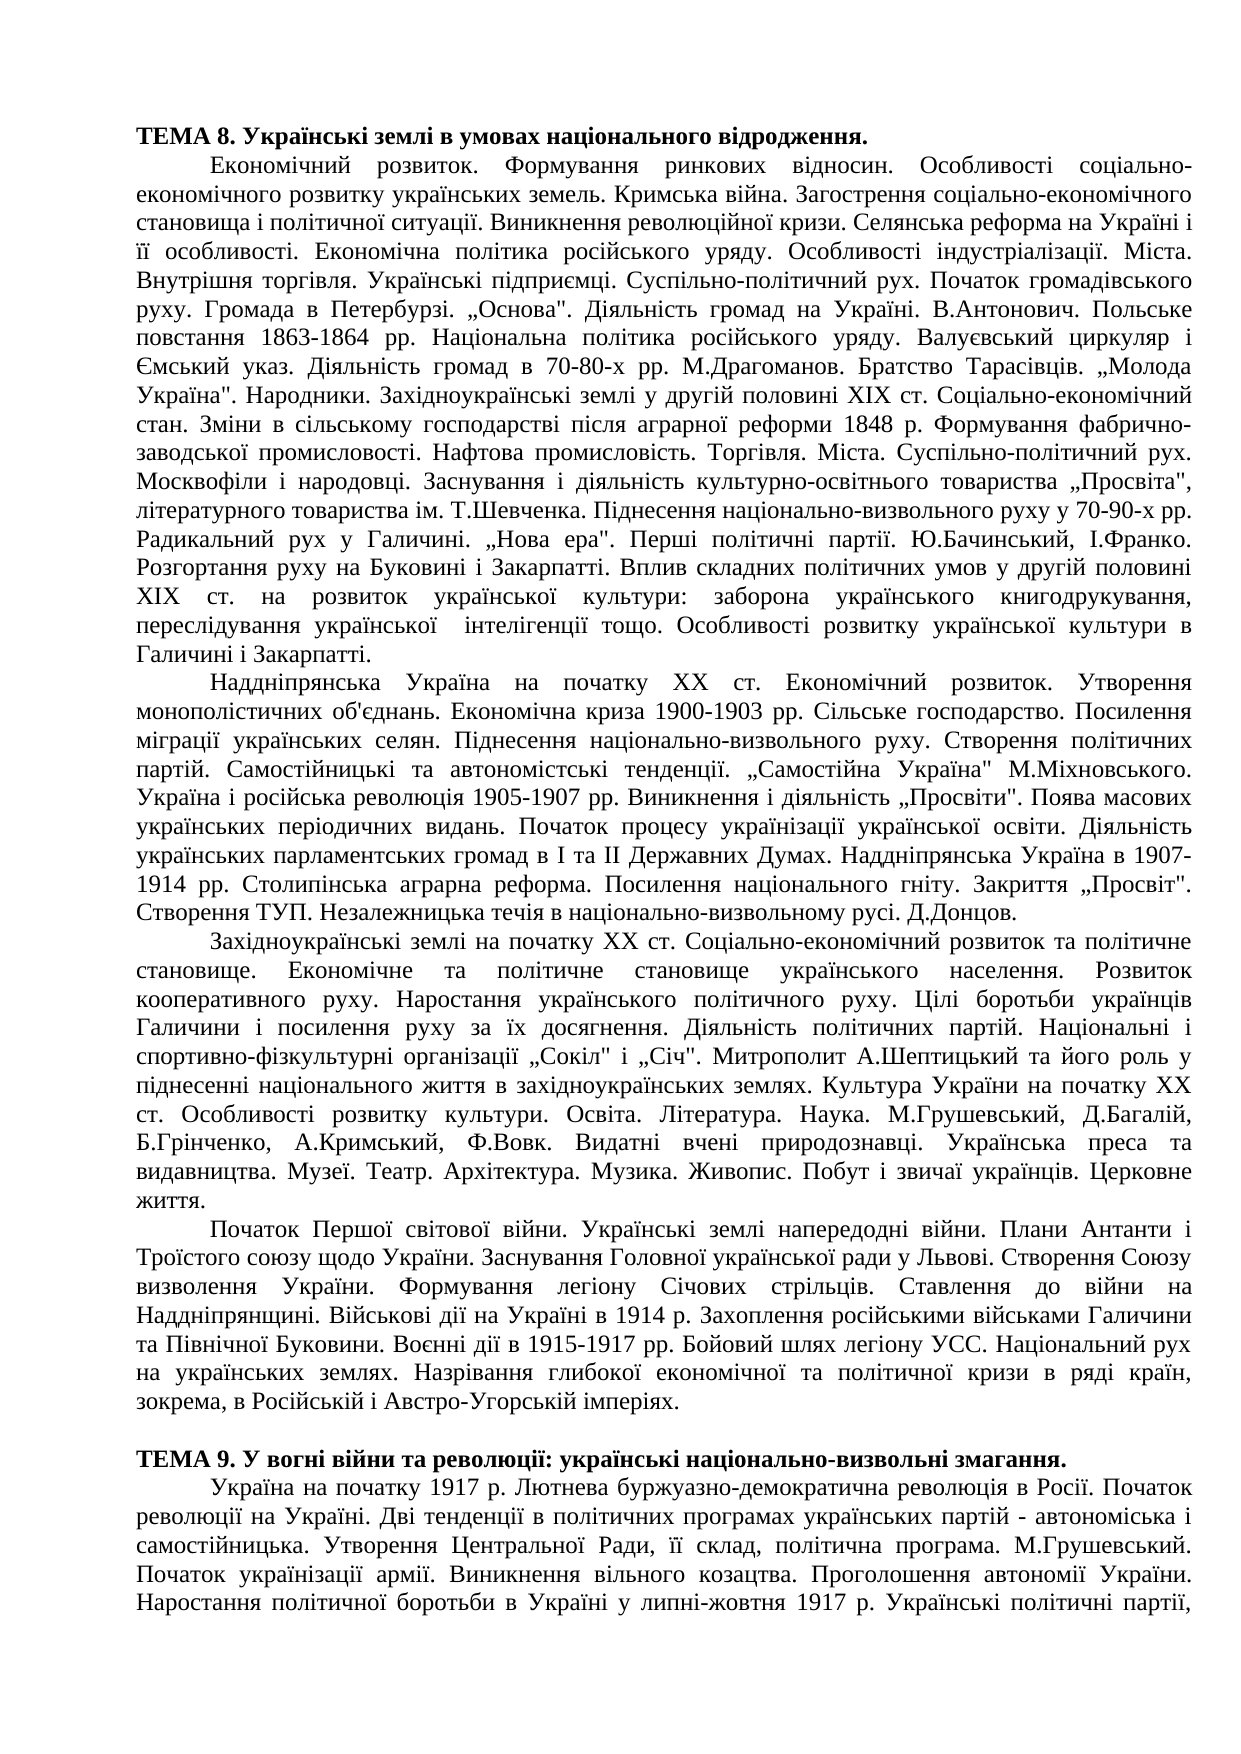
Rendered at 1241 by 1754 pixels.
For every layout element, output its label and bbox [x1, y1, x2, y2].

table_header [133, 118, 1196, 1619]
